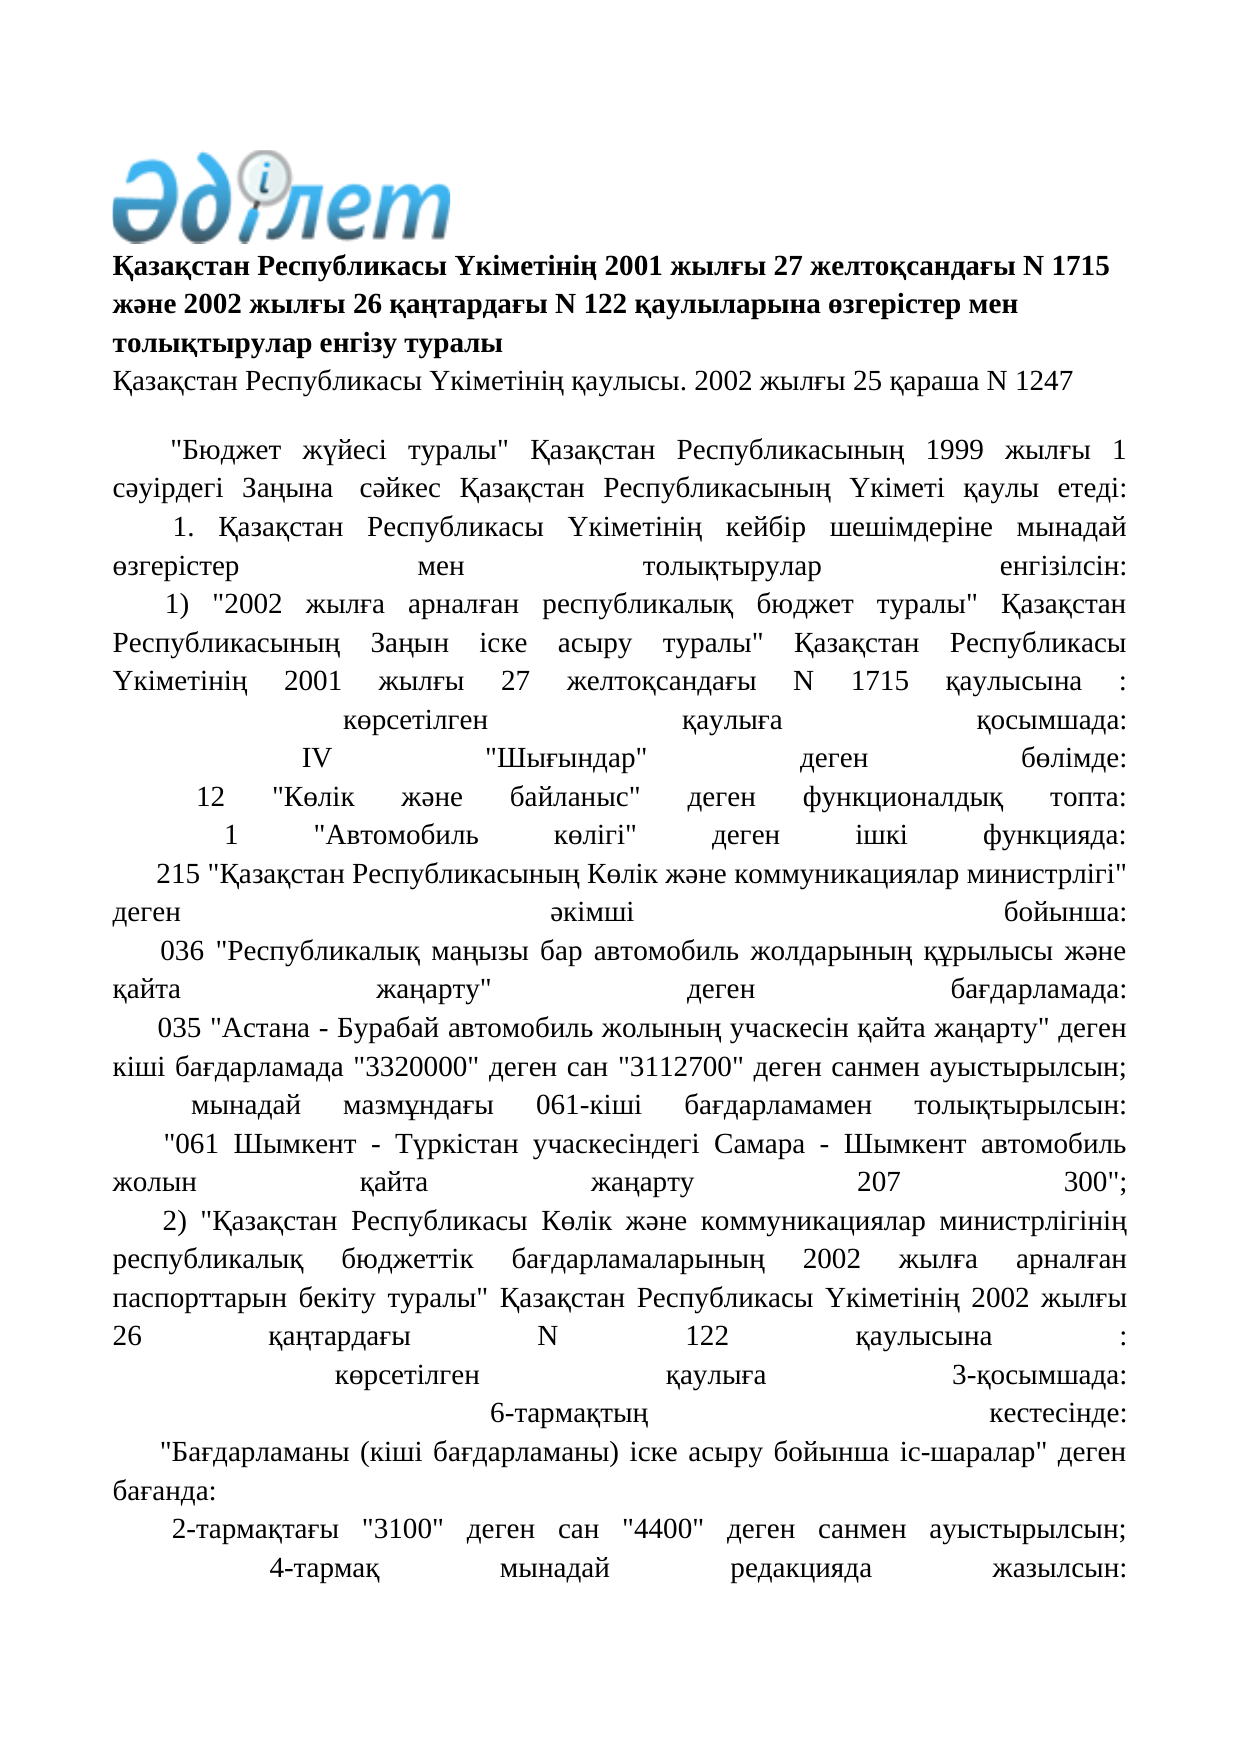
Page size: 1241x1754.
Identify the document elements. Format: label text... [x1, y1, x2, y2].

picture [112, 150, 451, 244]
text Қазақстан Республикасы Үкіметінің 2001 жылғы 27 желтоқсандағы N 1715 және 2002 жылғы 26 қаңтардағы N 122 қаулыларына өзгерістер мен толықтырулар енгізу туралы [112, 248, 1128, 358]
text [112, 432, 1128, 1583]
text Қазақстан Республикасы Үкіметінің қаулысы. 2002 жылғы 25 қараша N 1247 [112, 363, 1128, 397]
